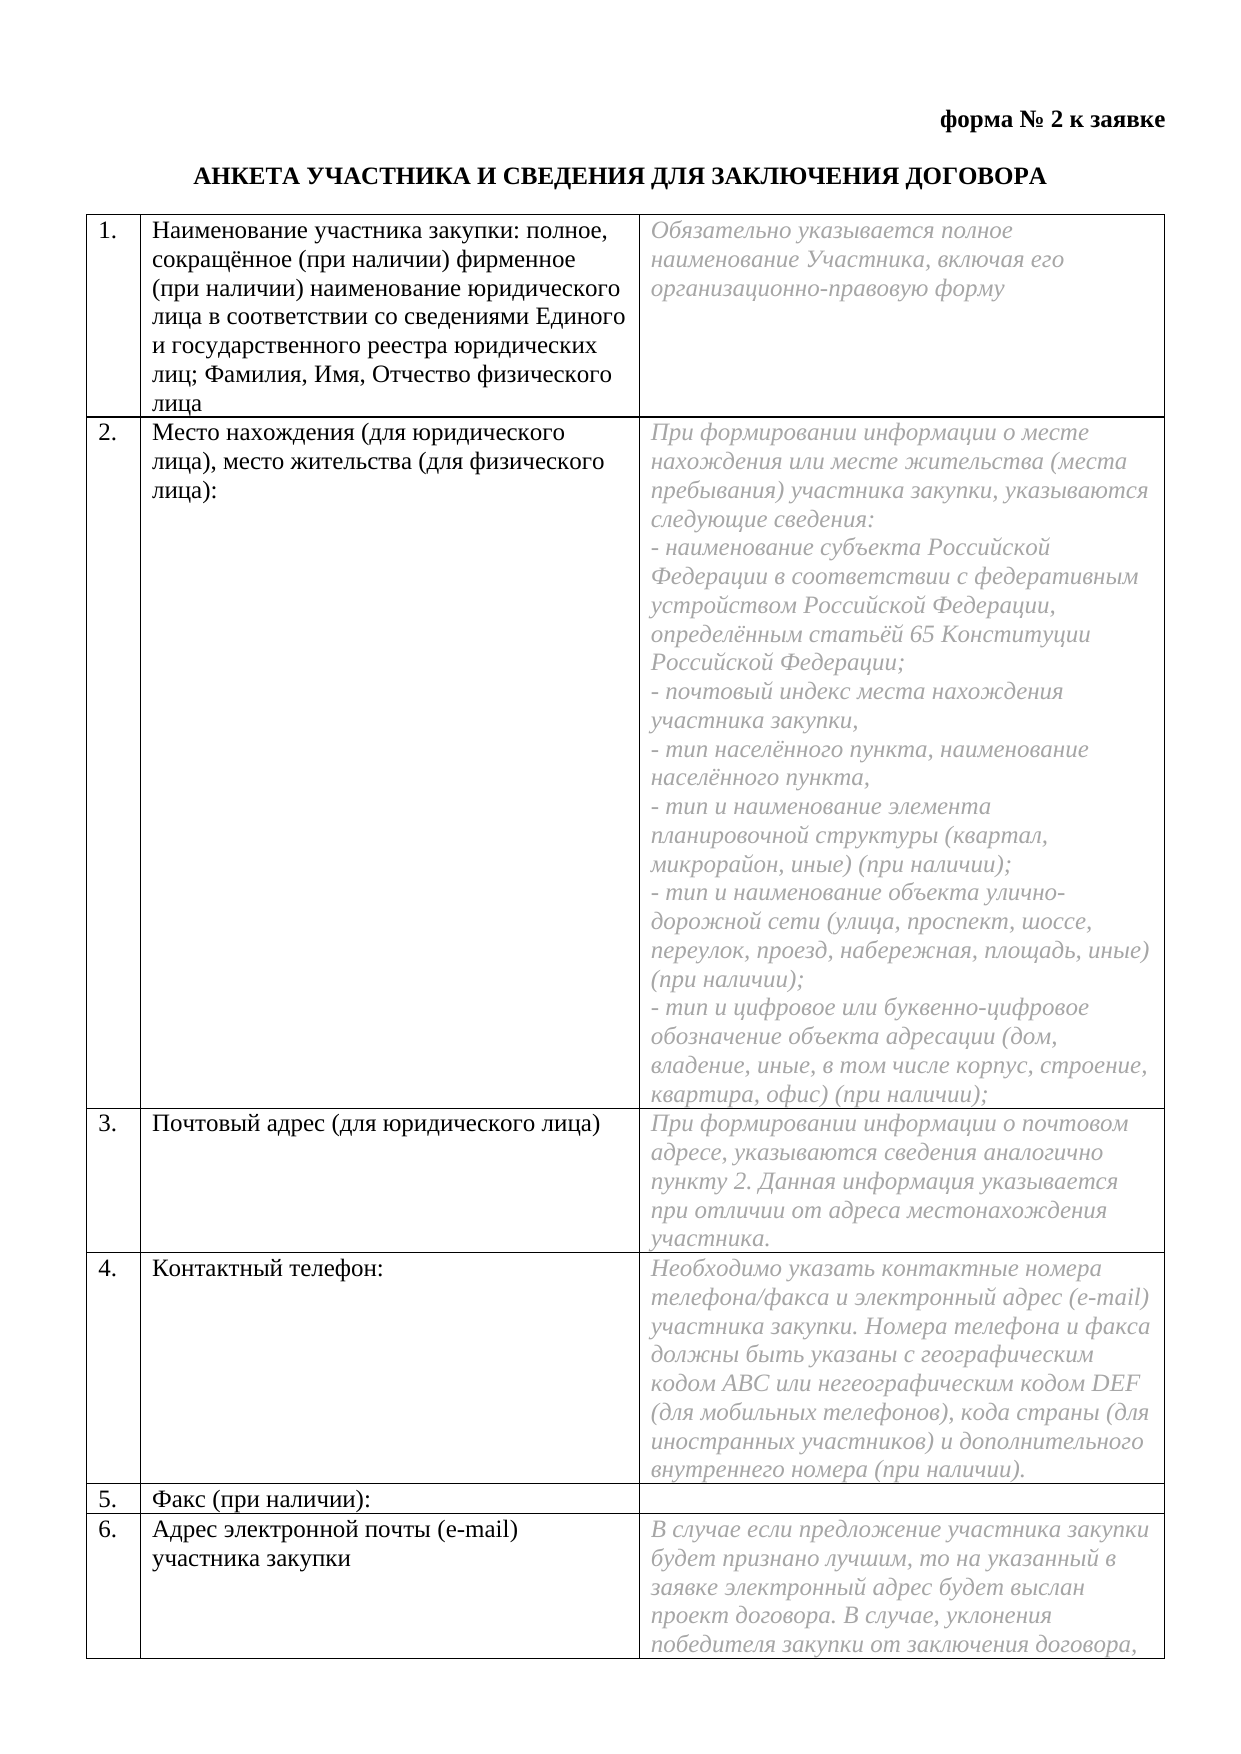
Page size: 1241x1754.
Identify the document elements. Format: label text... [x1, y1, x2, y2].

table_cell 2. [87, 418, 140, 1107]
table_cell [640, 1484, 1164, 1513]
table_cell Почтовый адрес (для юридического лица) [141, 1109, 639, 1252]
table_cell При формировании информации о месте нахождения или месте жительства (места пребывания) участника закупки, указываются следующие сведения: - наименование субъекта Российской Федерации в соответствии с федеративным устройством Российской Федерации, определённым статьёй 65 Конституции Российской Федерации; - почтовый индекс места нахождения участника закупки, - тип населённого пункта, наименование населённого пункта, - тип и наименование элемента планировочной структуры (квартал, микрорайон, иные) (при наличии); - тип и наименование объекта улично-дорожной сети (улица, проспект, шоссе, переулок, проезд, набережная, площадь, иные) (при наличии); - тип и цифровое или буквенно-цифровое обозначение объекта адресации (дом, владение, иные, в том числе корпус, строение, квартира, офис) (при наличии); [640, 418, 1164, 1107]
text форма № 2 к заявке [75, 104, 1165, 132]
table_cell Факс (при наличии): [141, 1484, 639, 1513]
table_cell 5. [87, 1484, 140, 1513]
table_cell Место нахождения (для юридического лица), место жительства (для физического лица): [141, 418, 639, 1107]
text АНКЕТА УЧАСТНИКА И СВЕДЕНИЯ ДЛЯ ЗАКЛЮЧЕНИЯ ДОГОВОРА [75, 161, 1165, 214]
table_header Обязательно указывается полное наименование Участника, включая его организационно-правовую форму [640, 215, 1164, 416]
table_cell Контактный телефон: [141, 1253, 639, 1483]
table_header Наименование участника закупки: полное, сокращённое (при наличии) фирменное (при наличии) наименование юридического лица в соответствии со сведениями Единого и государственного реестра юридических лиц; Фамилия, Имя, Отчество физического лица [141, 215, 639, 416]
table_cell 6. [87, 1514, 140, 1658]
table_header 1. [87, 215, 140, 416]
table_cell 3. [87, 1109, 140, 1252]
table_cell При формировании информации о почтовом адресе, указываются сведения аналогично пункту 2. Данная информация указывается при отличии от адреса местонахождения участника. [640, 1109, 1164, 1252]
table_cell Необходимо указать контактные номера телефона/факса и электронный адрес (e-mail) участника закупки. Номера телефона и факса должны быть указаны с географическим кодом ABC или негеографическим кодом DEF (для мобильных телефонов), кода страны (для иностранных участников) и дополнительного внутреннего номера (при наличии). [640, 1253, 1164, 1483]
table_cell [640, 1514, 1164, 1658]
table_cell 4. [87, 1253, 140, 1483]
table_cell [141, 1514, 639, 1658]
